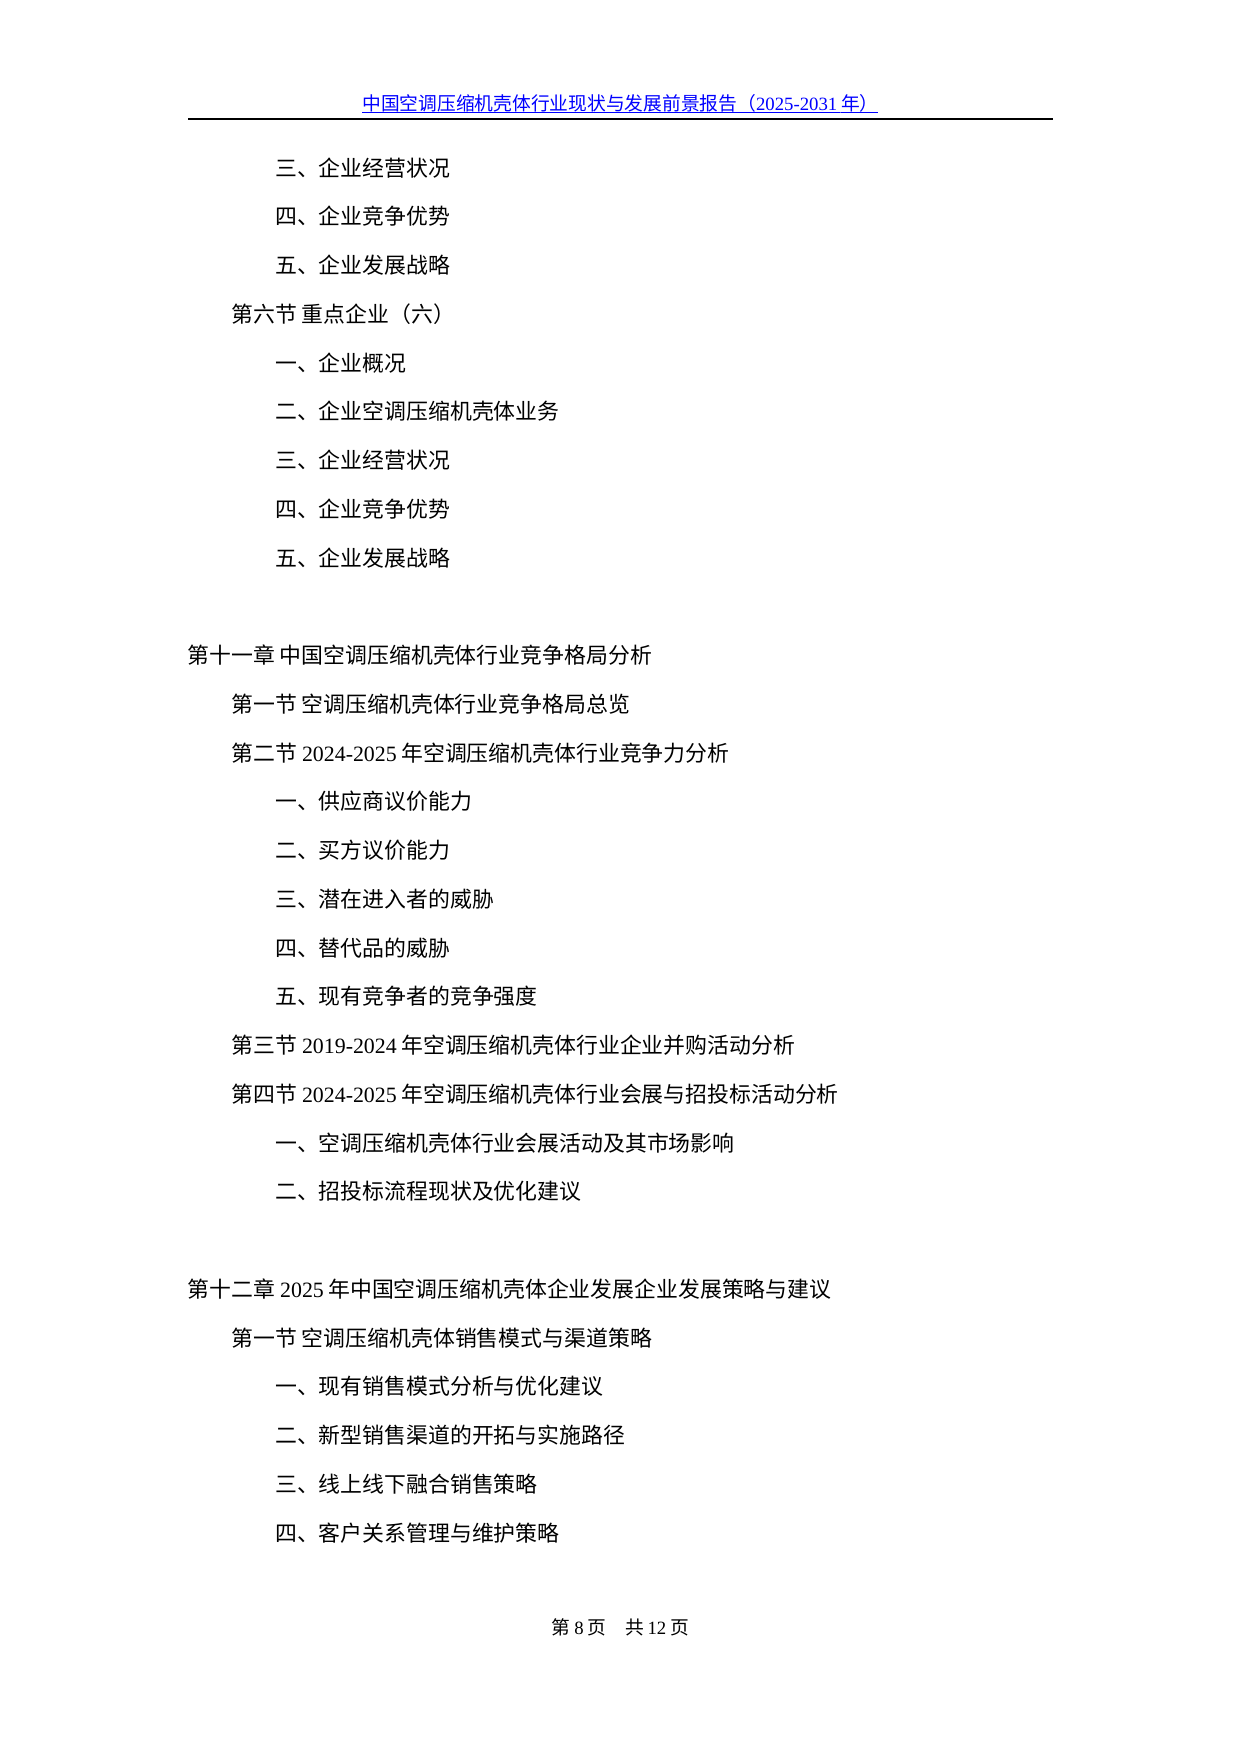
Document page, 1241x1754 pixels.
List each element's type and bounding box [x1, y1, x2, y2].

text [187, 150, 1053, 1548]
